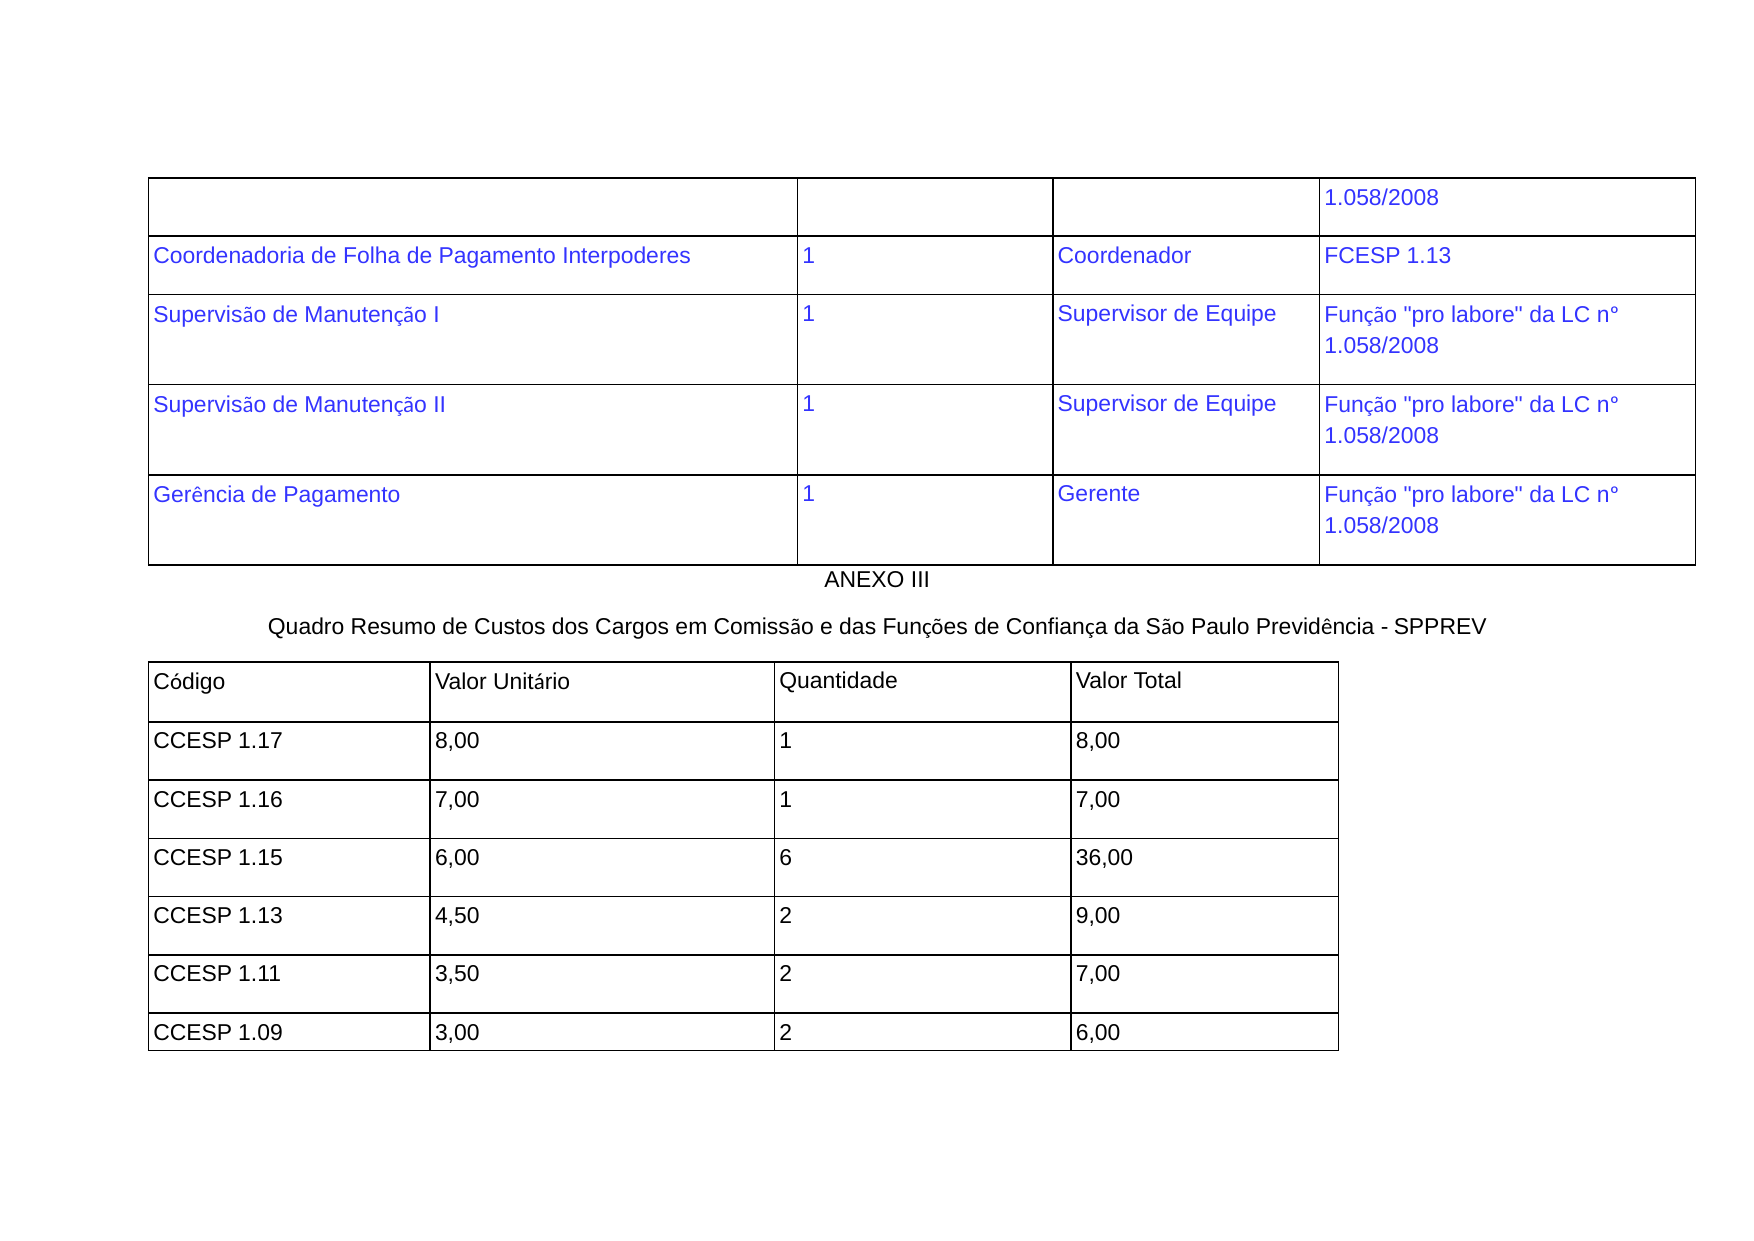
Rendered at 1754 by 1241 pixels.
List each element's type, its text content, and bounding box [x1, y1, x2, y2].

table_cell 36,00 [1072, 839, 1338, 896]
table_cell 1 [798, 476, 1052, 564]
table_cell 9,00 [1072, 897, 1338, 954]
table_cell 8,00 [1072, 723, 1338, 779]
table_cell CCESP 1.13 [149, 897, 429, 954]
table_cell Supervisor de Equipe [1054, 385, 1319, 474]
text ANEXO III [148, 566, 1606, 592]
table_cell 1 [798, 237, 1052, 294]
table_cell CCESP 1.11 [149, 956, 429, 1012]
table_cell Gerente [1054, 476, 1319, 564]
table_cell 1 [798, 385, 1052, 474]
table_cell CCESP 1.17 [149, 723, 429, 779]
table_cell 3,00 [431, 1014, 774, 1049]
table_header Código [149, 663, 429, 721]
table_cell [1054, 179, 1319, 235]
table_cell 7,00 [431, 781, 774, 838]
table_cell 3,50 [431, 956, 774, 1012]
table_header Valor Unitário [431, 663, 774, 721]
table_cell Função "pro labore" da LC nº 1.058/2008 [1320, 476, 1695, 564]
table_cell 1 [798, 295, 1052, 384]
table_cell Função "pro labore" da LC nº 1.058/2008 [1320, 385, 1695, 474]
table_cell Gerência de Pagamento [149, 476, 797, 564]
table_cell 6,00 [431, 839, 774, 896]
table_cell Supervisor de Equipe [1054, 295, 1319, 384]
table_cell 4,50 [431, 897, 774, 954]
table_cell Coordenador [1054, 237, 1319, 294]
table_cell Supervisão de Manutenção I [149, 295, 797, 384]
table_cell 6,00 [1072, 1014, 1338, 1049]
table_cell 1 [775, 781, 1070, 838]
table_cell 1 [798, 179, 1052, 235]
table_header Quantidade [775, 663, 1070, 721]
table_cell 7,00 [1072, 781, 1338, 838]
table_cell CCESP 1.15 [149, 839, 429, 896]
table_header Valor Total [1072, 663, 1338, 721]
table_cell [1320, 179, 1695, 235]
table_cell 2 [775, 1014, 1070, 1049]
table_cell 2 [775, 956, 1070, 1012]
table_cell 1 [775, 723, 1070, 779]
table_cell Função "pro labore" da LC nº 1.058/2008 [1320, 295, 1695, 384]
table_cell 8,00 [431, 723, 774, 779]
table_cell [149, 179, 797, 235]
table_cell CCESP 1.16 [149, 781, 429, 838]
table_cell FCESP 1.13 [1320, 237, 1695, 294]
table_cell Coordenadoria de Folha de Pagamento Interpoderes [149, 237, 797, 294]
table_cell 6 [775, 839, 1070, 896]
table_cell 2 [775, 897, 1070, 954]
text Quadro Resumo de Custos dos Cargos em Comissão e das Funções de Confiança da São Paulo Previdência - SPPREV [148, 612, 1606, 640]
table_cell 7,00 [1072, 956, 1338, 1012]
table_cell CCESP 1.09 [149, 1014, 429, 1049]
table_cell Supervisão de Manutenção II [149, 385, 797, 474]
